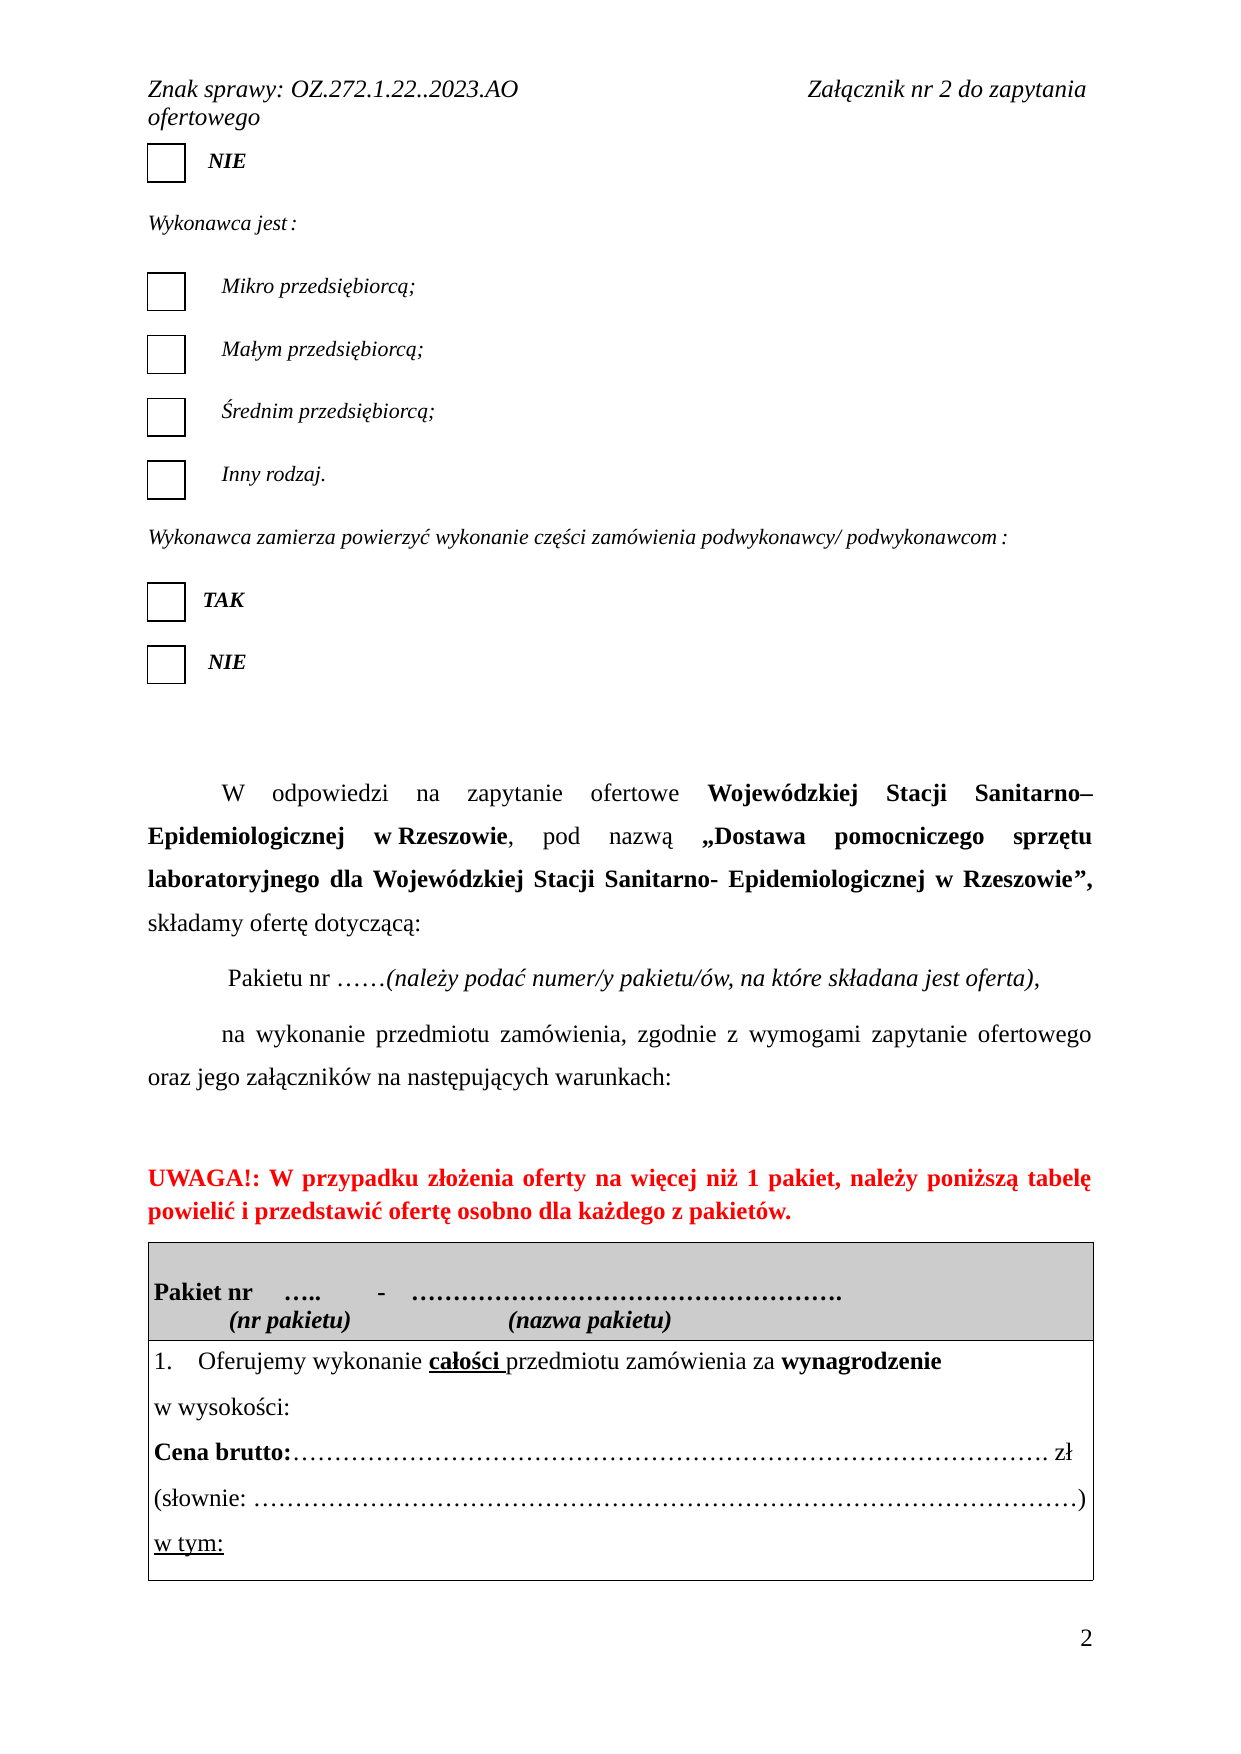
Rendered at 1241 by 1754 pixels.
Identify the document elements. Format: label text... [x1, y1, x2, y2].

text Mikro przedsiębiorcą; [186, 273, 1093, 298]
text Wykonawca jest : [148, 210, 1093, 236]
text W odpowiedzi na zapytanie ofertowe Wojewódzkiej Stacji Sanitarno–Epidemiologicznej w Rzeszowie, pod nazwą „Dostawa pomocniczego sprzętu laboratoryjnego dla Wojewódzkiej Stacji Sanitarno- Epidemiologicznej w Rzeszowie”, składamy ofertę dotyczącą: [148, 778, 1093, 936]
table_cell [149, 1341, 1093, 1579]
text TAK [186, 587, 1093, 612]
text Wykonawca zamierza powierzyć wykonanie części zamówienia podwykonawcy/ podwykonawcom : [148, 524, 1093, 549]
text Małym przedsiębiorcą; [186, 336, 1093, 361]
text na wykonanie przedmiotu zamówienia, zgodnie z wymogami zapytanie ofertowego oraz jego załączników na następujących warunkach: [148, 1019, 1093, 1091]
text Pakietu nr ……(należy podać numer/y pakietu/ów, na które składana jest oferta), [148, 963, 1093, 992]
text UWAGA!: W przypadku złożenia oferty na więcej niż 1 pakiet, należy poniższą tabelę powielić i przedstawić ofertę osobno dla każdego z pakietów. [148, 1163, 1093, 1225]
text NIE [186, 148, 1093, 173]
text Inny rodzaj. [186, 461, 1093, 486]
text NIE [186, 649, 1093, 674]
table_header Pakiet nr ….. - ……………………………………………. (nr pakietu) (nazwa pakietu) [149, 1243, 1093, 1340]
text Średnim przedsiębiorcą; [186, 398, 1093, 424]
